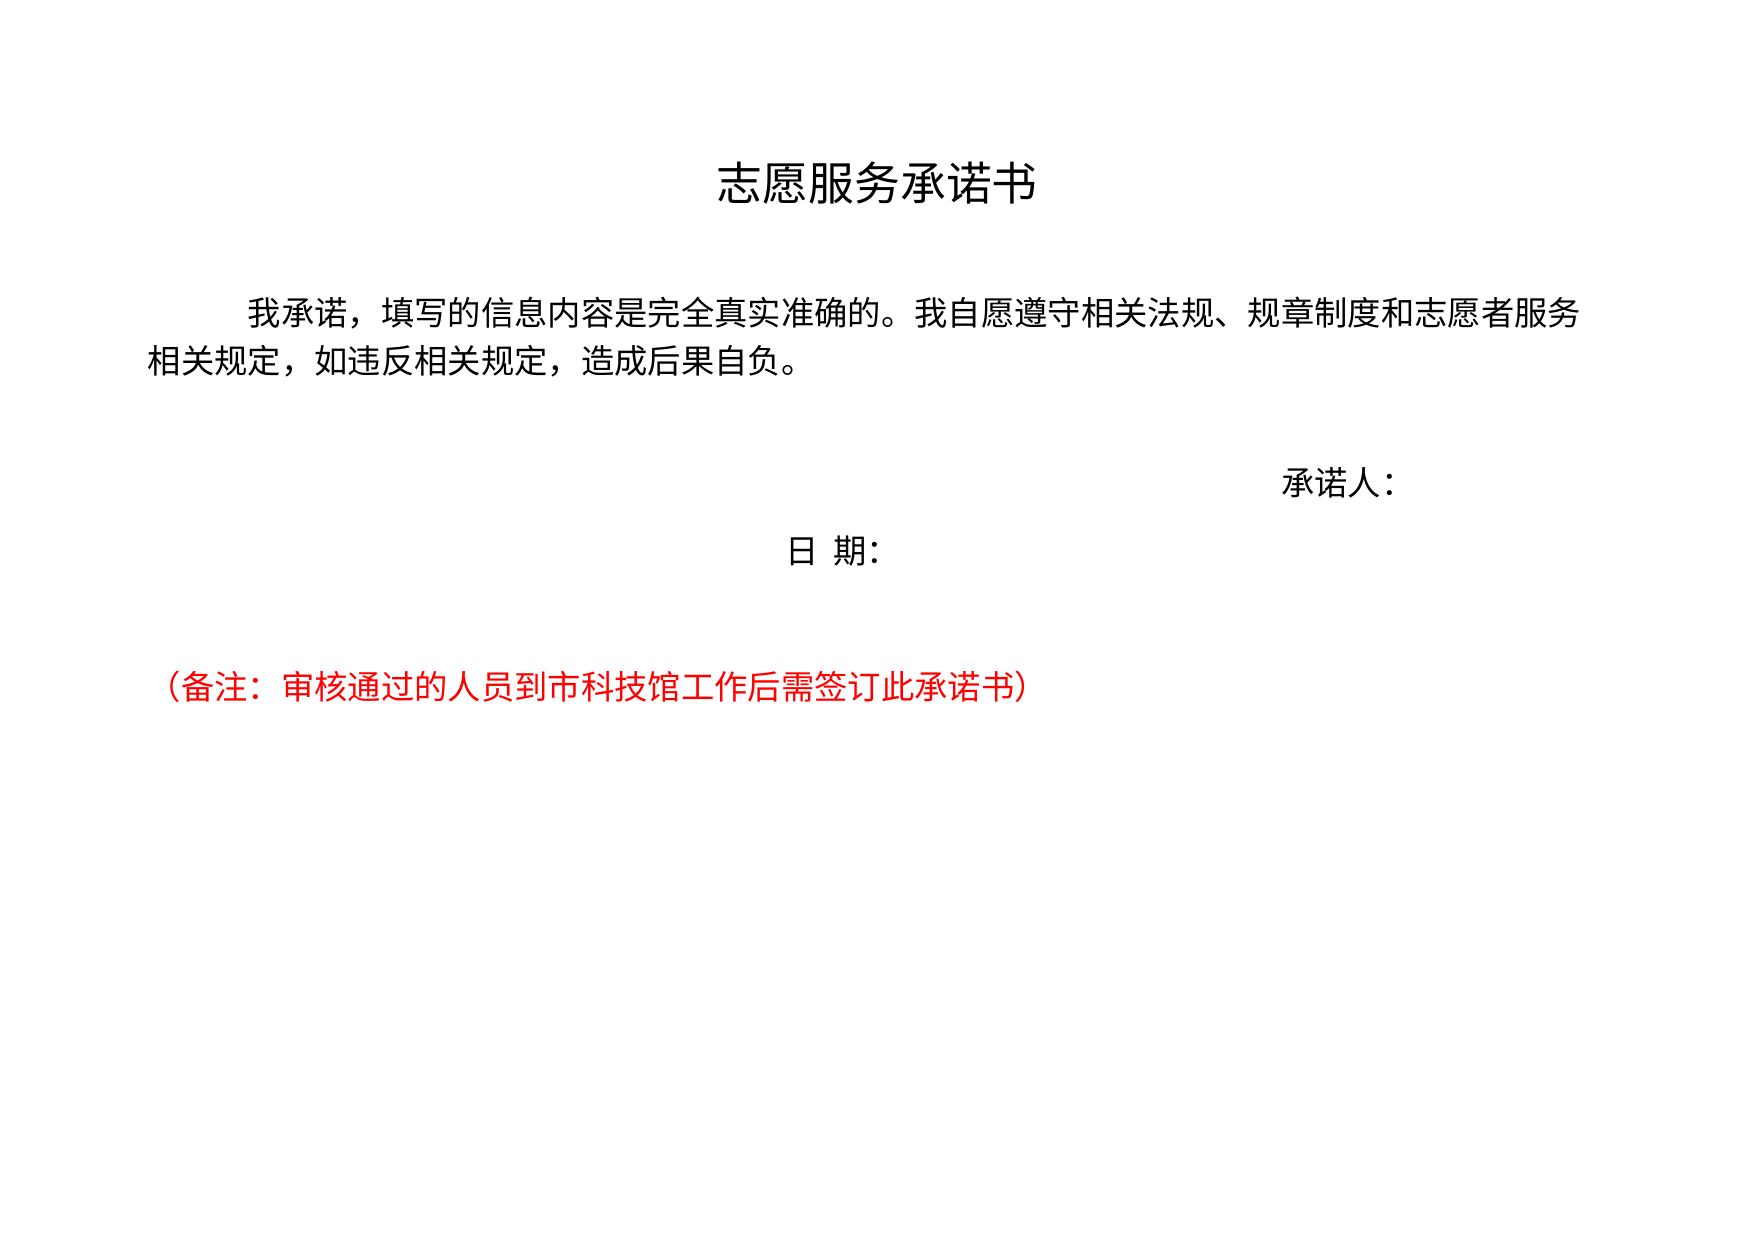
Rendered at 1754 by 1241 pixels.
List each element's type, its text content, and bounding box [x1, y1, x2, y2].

text 承诺人： [148, 456, 1606, 504]
text （备注：审核通过的人员到市科技馆工作后需签订此承诺书） [148, 661, 1606, 709]
text 日 期： [148, 525, 1606, 573]
text 志愿服务承诺书 [148, 148, 1606, 214]
text 我承诺，填写的信息内容是完全真实准确的。我自愿遵守相关法规、规章制度和志愿者服务相关规定，如违反相关规定，造成后果自负。 [148, 287, 1606, 383]
